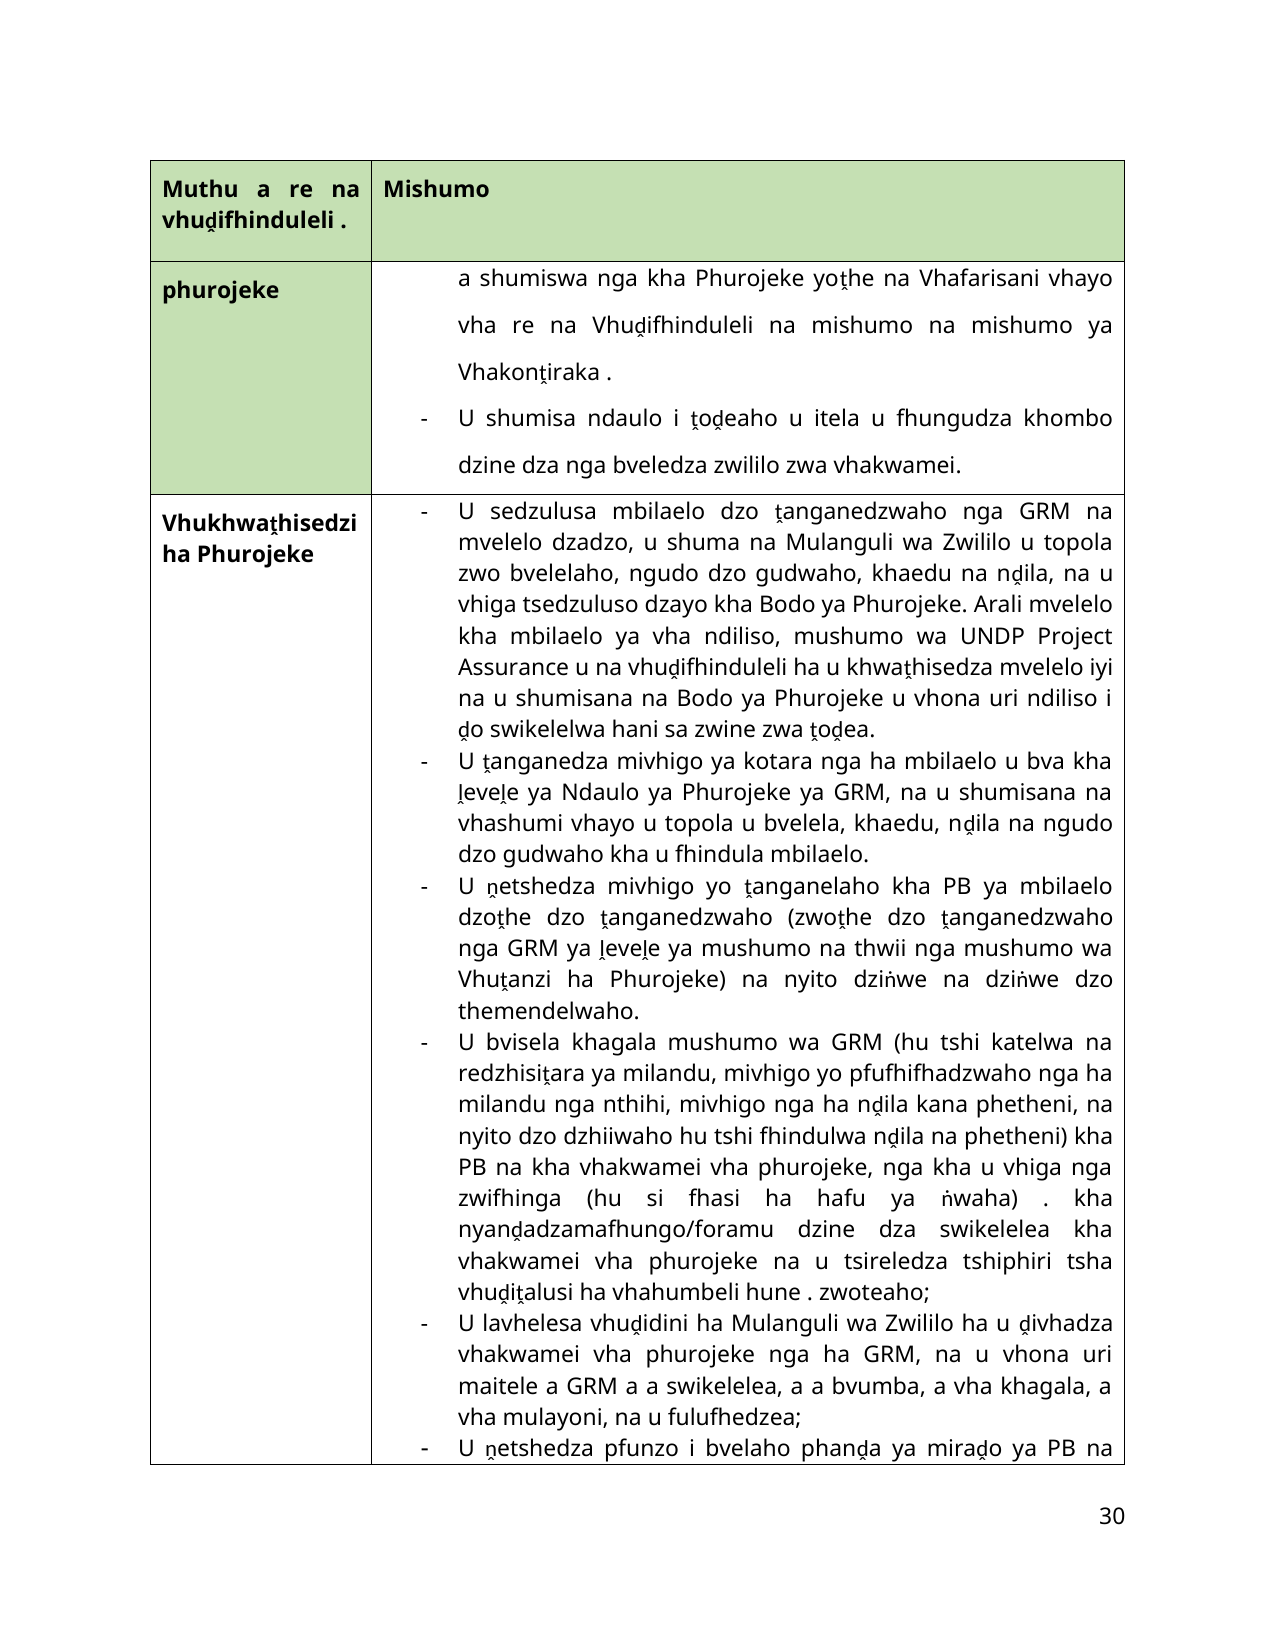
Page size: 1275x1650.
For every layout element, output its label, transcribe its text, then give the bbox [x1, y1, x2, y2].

table_header Mishumo [372, 161, 1124, 261]
table_cell Mulanguli wa phurojeke [151, 262, 371, 494]
table_cell Vhukhwaṱhisedzi ha Phurojeke [151, 495, 371, 1463]
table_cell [372, 262, 1124, 494]
table_header Muthu a re na vhuḓifhinduleli . [151, 161, 371, 261]
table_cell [372, 495, 1124, 1463]
